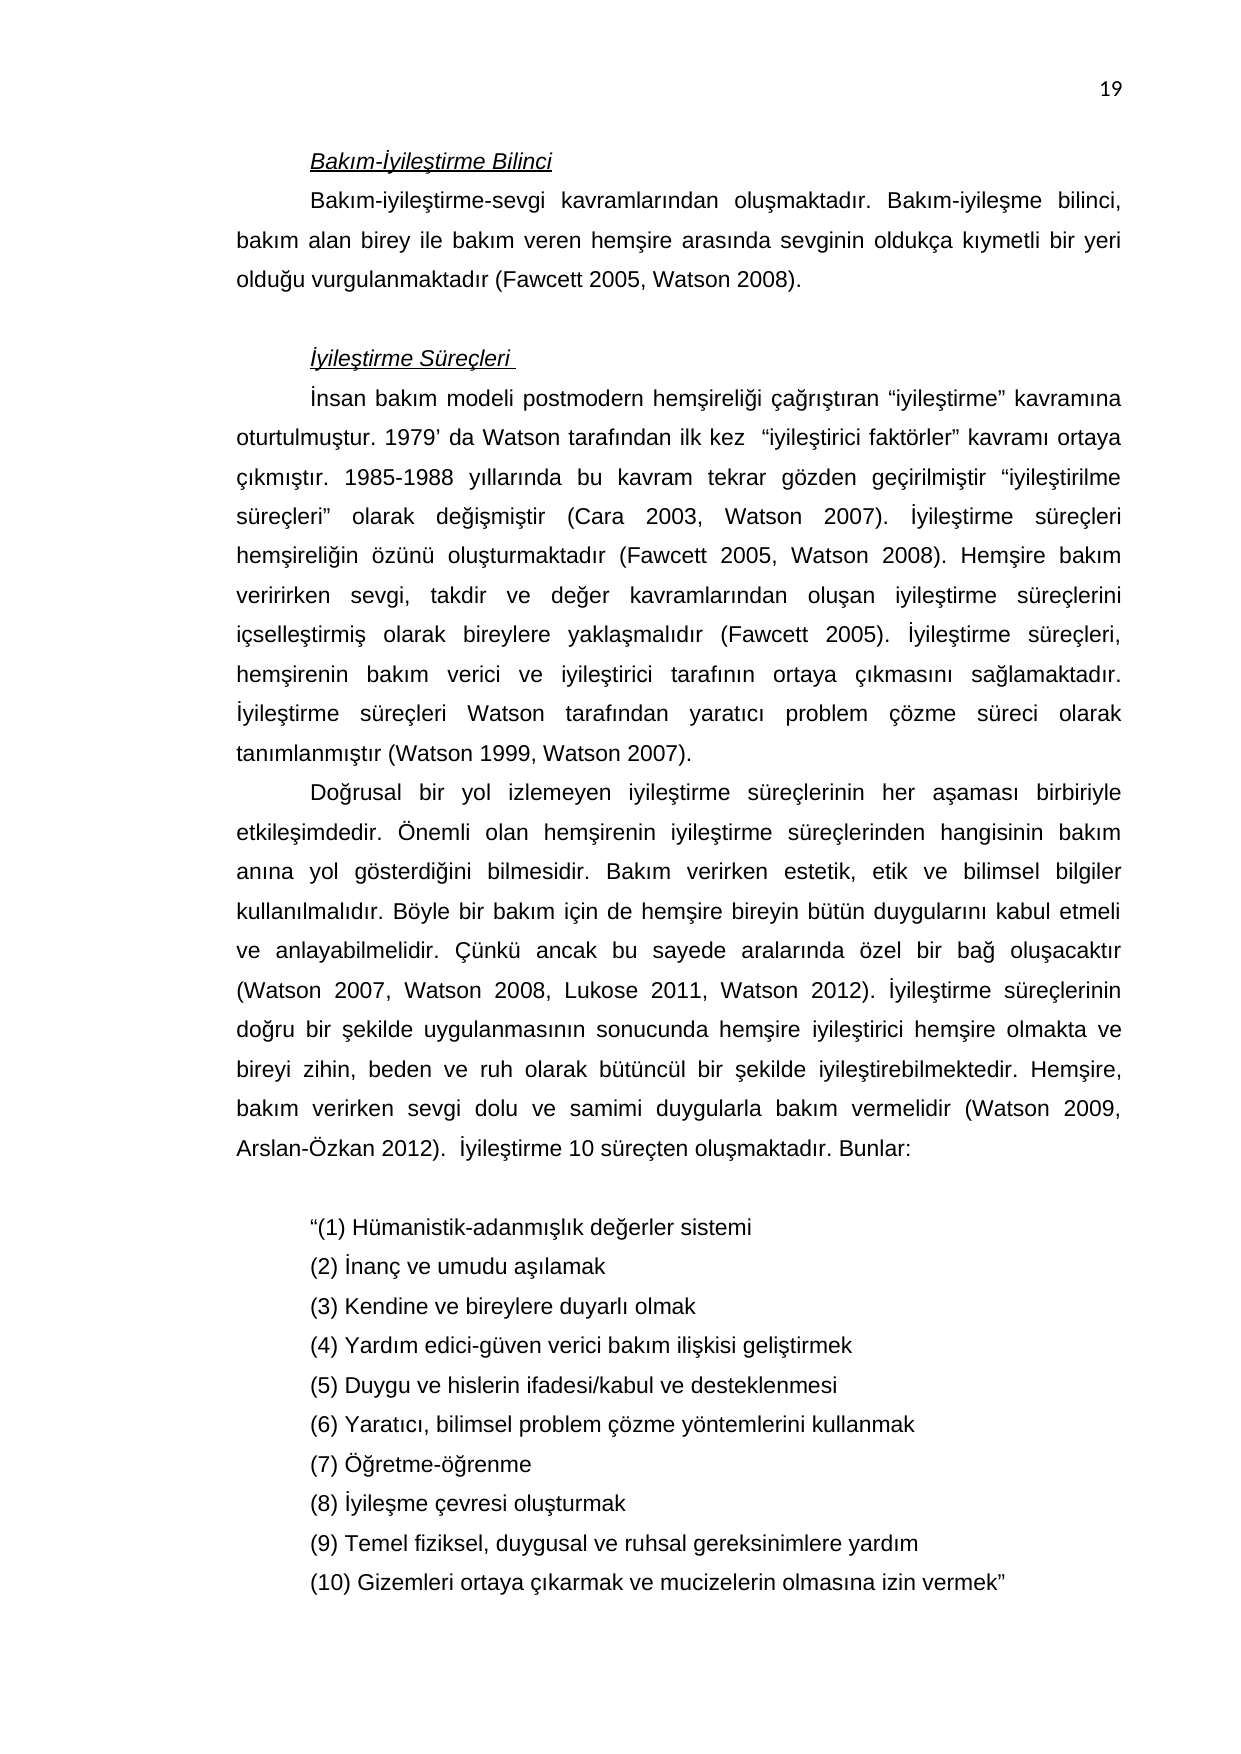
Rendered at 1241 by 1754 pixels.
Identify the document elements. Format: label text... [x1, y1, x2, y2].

text (10) Gizemleri ortaya çıkarmak ve mucizelerin olmasına izin vermek” [274, 1569, 1122, 1595]
text (8) İyileşme çevresi oluşturmak [274, 1490, 1122, 1516]
text (3) Kendine ve bireylere duyarlı olmak [274, 1293, 1122, 1319]
text “(1) Hümanistik-adanmışlık değerler sistemi [274, 1214, 1122, 1240]
text (9) Temel fiziksel, duygusal ve ruhsal gereksinimlere yardım [274, 1529, 1122, 1556]
text (7) Öğretme-öğrenme [274, 1451, 1122, 1477]
text İnsan bakım modeli postmodern hemşireliği çağrıştıran “iyileştirme” kavramına oturtulmuştur. 1979’ da Watson tarafından ilk kez “iyileştirici faktörler” kavramı ortaya çıkmıştır. 1985-1988 yıllarında bu kavram tekrar gözden geçirilmiştir “iyileştirilme süreçleri” olarak değişmiştir (Cara 2003, Watson 2007). İyileştirme süreçleri hemşireliğin özünü oluşturmaktadır (Fawcett 2005, Watson 2008). Hemşire bakım veririrken sevgi, takdir ve değer kavramlarından oluşan iyileştirme süreçlerini içselleştirmiş olarak bireylere yaklaşmalıdır (Fawcett 2005). İyileştirme süreçleri, hemşirenin bakım verici ve iyileştirici tarafının ortaya çıkmasını sağlamaktadır. İyileştirme süreçleri Watson tarafından yaratıcı problem çözme süreci olarak tanımlanmıştır (Watson 1999, Watson 2007). [236, 384, 1122, 766]
text (5) Duygu ve hislerin ifadesi/kabul ve desteklenmesi [274, 1372, 1122, 1398]
text Doğrusal bir yol izlemeyen iyileştirme süreçlerinin her aşaması birbiriyle etkileşimdedir. Önemli olan hemşirenin iyileştirme süreçlerinden hangisinin bakım anına yol gösterdiğini bilmesidir. Bakım verirken estetik, etik ve bilimsel bilgiler kullanılmalıdır. Böyle bir bakım için de hemşire bireyin bütün duygularını kabul etmeli ve anlayabilmelidir. Çünkü ancak bu sayede aralarında özel bir bağ oluşacaktır (Watson 2007, Watson 2008, Lukose 2011, Watson 2012). İyileştirme süreçlerinin doğru bir şekilde uygulanmasının sonucunda hemşire iyileştirici hemşire olmakta ve bireyi zihin, beden ve ruh olarak bütüncül bir şekilde iyileştirebilmektedir. Hemşire, bakım verirken sevgi dolu ve samimi duygularla bakım vermelidir (Watson 2009, Arslan-Özkan 2012). İyileştirme 10 süreçten oluşmaktadır. Bunlar: [236, 779, 1122, 1161]
text Bakım-İyileştirme Bilinci [236, 148, 1122, 174]
text (4) Yardım edici-güven verici bakım ilişkisi geliştirmek [274, 1332, 1122, 1358]
text (6) Yaratıcı, bilimsel problem çözme yöntemlerini kullanmak [274, 1411, 1122, 1437]
text Bakım-iyileştirme-sevgi kavramlarından oluşmaktadır. Bakım-iyileşme bilinci, bakım alan birey ile bakım veren hemşire arasında sevginin oldukça kıymetli bir yeri olduğu vurgulanmaktadır (Fawcett 2005, Watson 2008). [236, 187, 1122, 292]
text (2) İnanç ve umudu aşılamak [274, 1253, 1122, 1279]
text İyileştirme Süreçleri [236, 345, 1122, 371]
